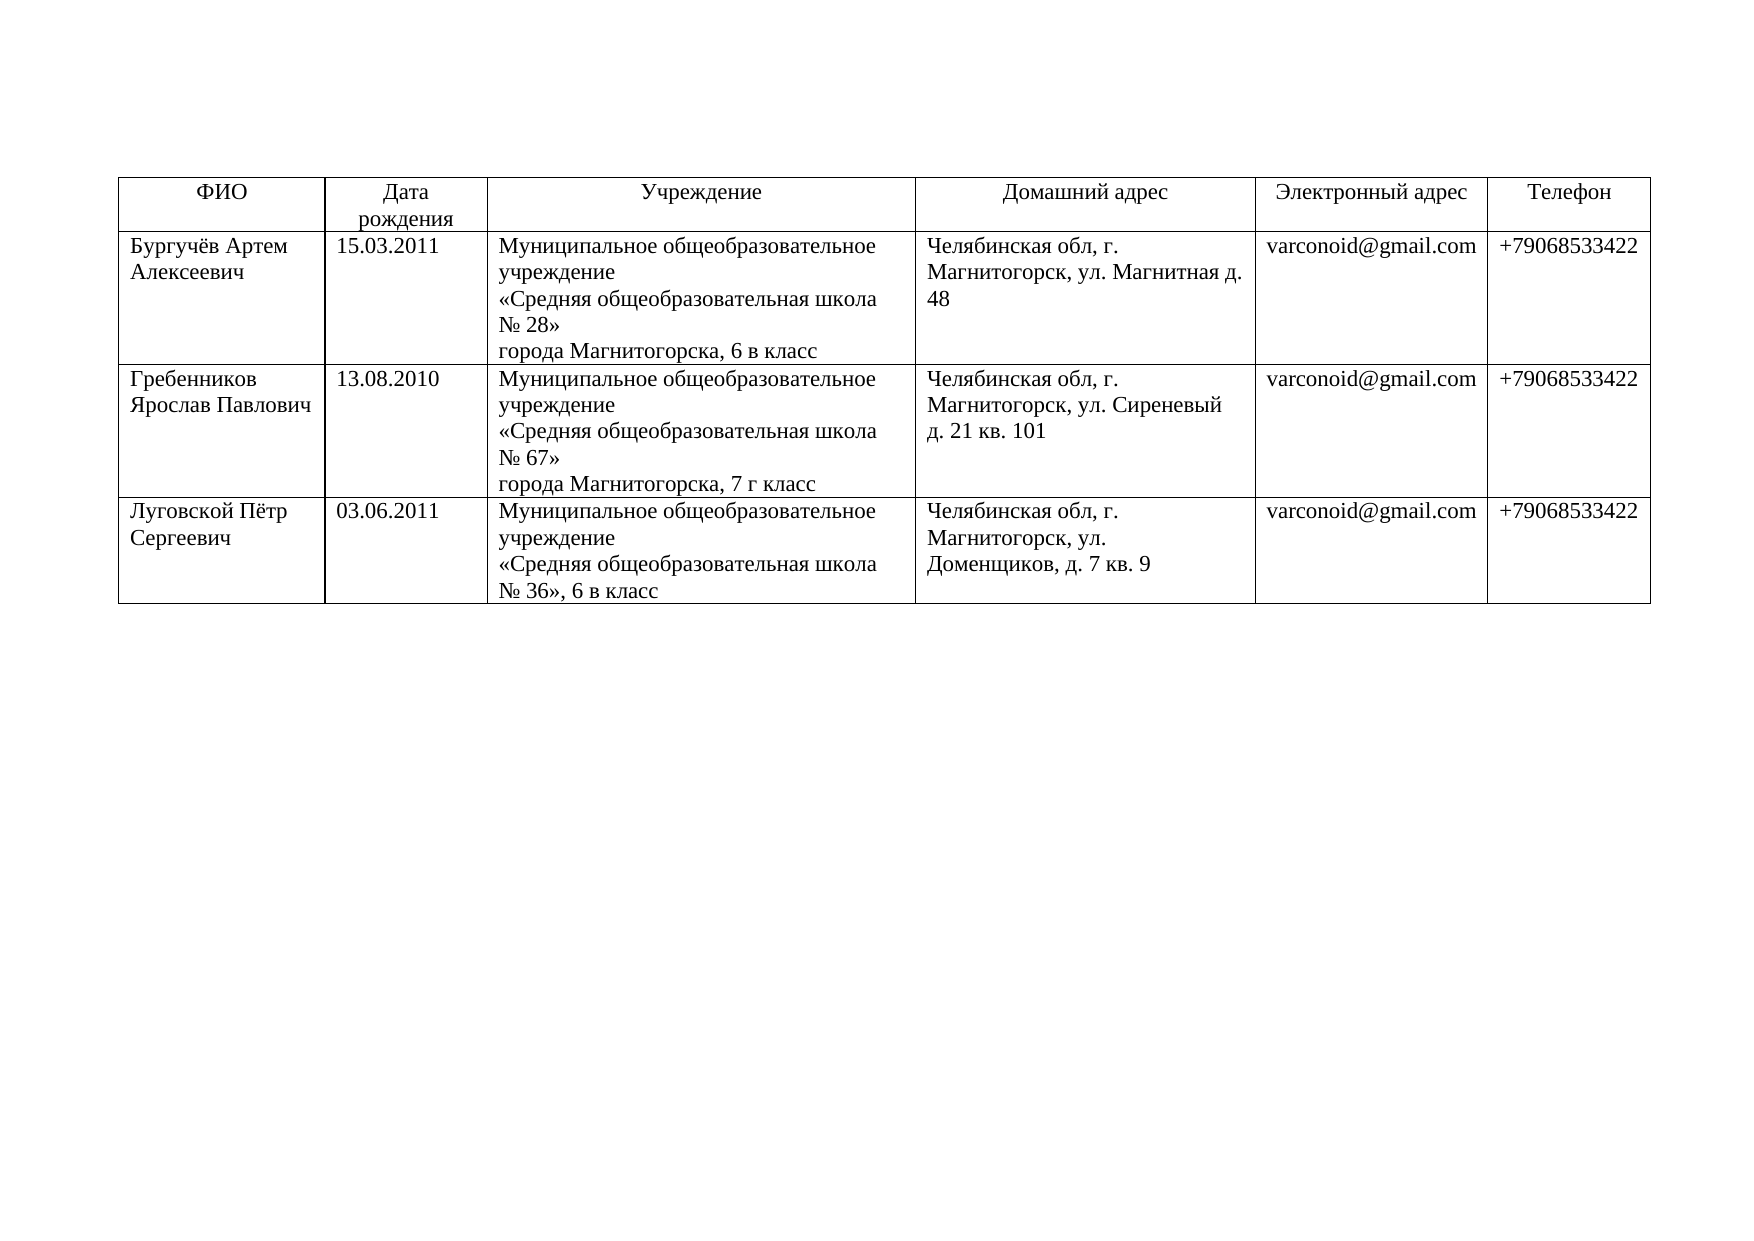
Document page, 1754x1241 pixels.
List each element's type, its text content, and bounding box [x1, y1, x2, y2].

table_header ФИО [119, 178, 324, 231]
table_cell 13.08.2010 [326, 365, 487, 497]
table_cell Челябинская обл, г. Магнитогорск, ул. Доменщиков, д. 7 кв. 9 [916, 498, 1255, 603]
table_cell 03.06.2011 [326, 498, 487, 603]
table_header Дата рождения [326, 178, 487, 231]
table_cell +79068533422 [1488, 498, 1650, 603]
table_cell Муниципальное общеобразовательное учреждение «Средняя общеобразовательная школа № 36», 6 в класс [488, 498, 915, 603]
table_cell Муниципальное общеобразовательное учреждение «Средняя общеобразовательная школа № 28» города Магнитогорска, 6 в класс [488, 232, 915, 364]
table_cell varconoid@gmail.com [1256, 365, 1487, 497]
table_cell Челябинская обл, г. Магнитогорск, ул. Сиреневый д. 21 кв. 101 [916, 365, 1255, 497]
table_cell Муниципальное общеобразовательное учреждение «Средняя общеобразовательная школа № 67» города Магнитогорска, 7 г класс [488, 365, 915, 497]
table_cell Луговской Пётр Сергеевич [119, 498, 324, 603]
table_cell Челябинская обл, г. Магнитогорск, ул. Магнитная д. 48 [916, 232, 1255, 364]
table_header Учреждение [488, 178, 915, 231]
table_cell Бургучёв Артем Алексеевич [119, 232, 324, 364]
table_cell Гребенников Ярослав Павлович [119, 365, 324, 497]
table_header Электронный адрес [1256, 178, 1487, 231]
table_header Телефон [1488, 178, 1650, 231]
table_cell +79068533422 [1488, 232, 1650, 364]
table_cell +79068533422 [1488, 365, 1650, 497]
table_cell varconoid@gmail.com [1256, 232, 1487, 364]
table_cell 15.03.2011 [326, 232, 487, 364]
table_header Домашний адрес [916, 178, 1255, 231]
table_cell varconoid@gmail.com [1256, 498, 1487, 603]
